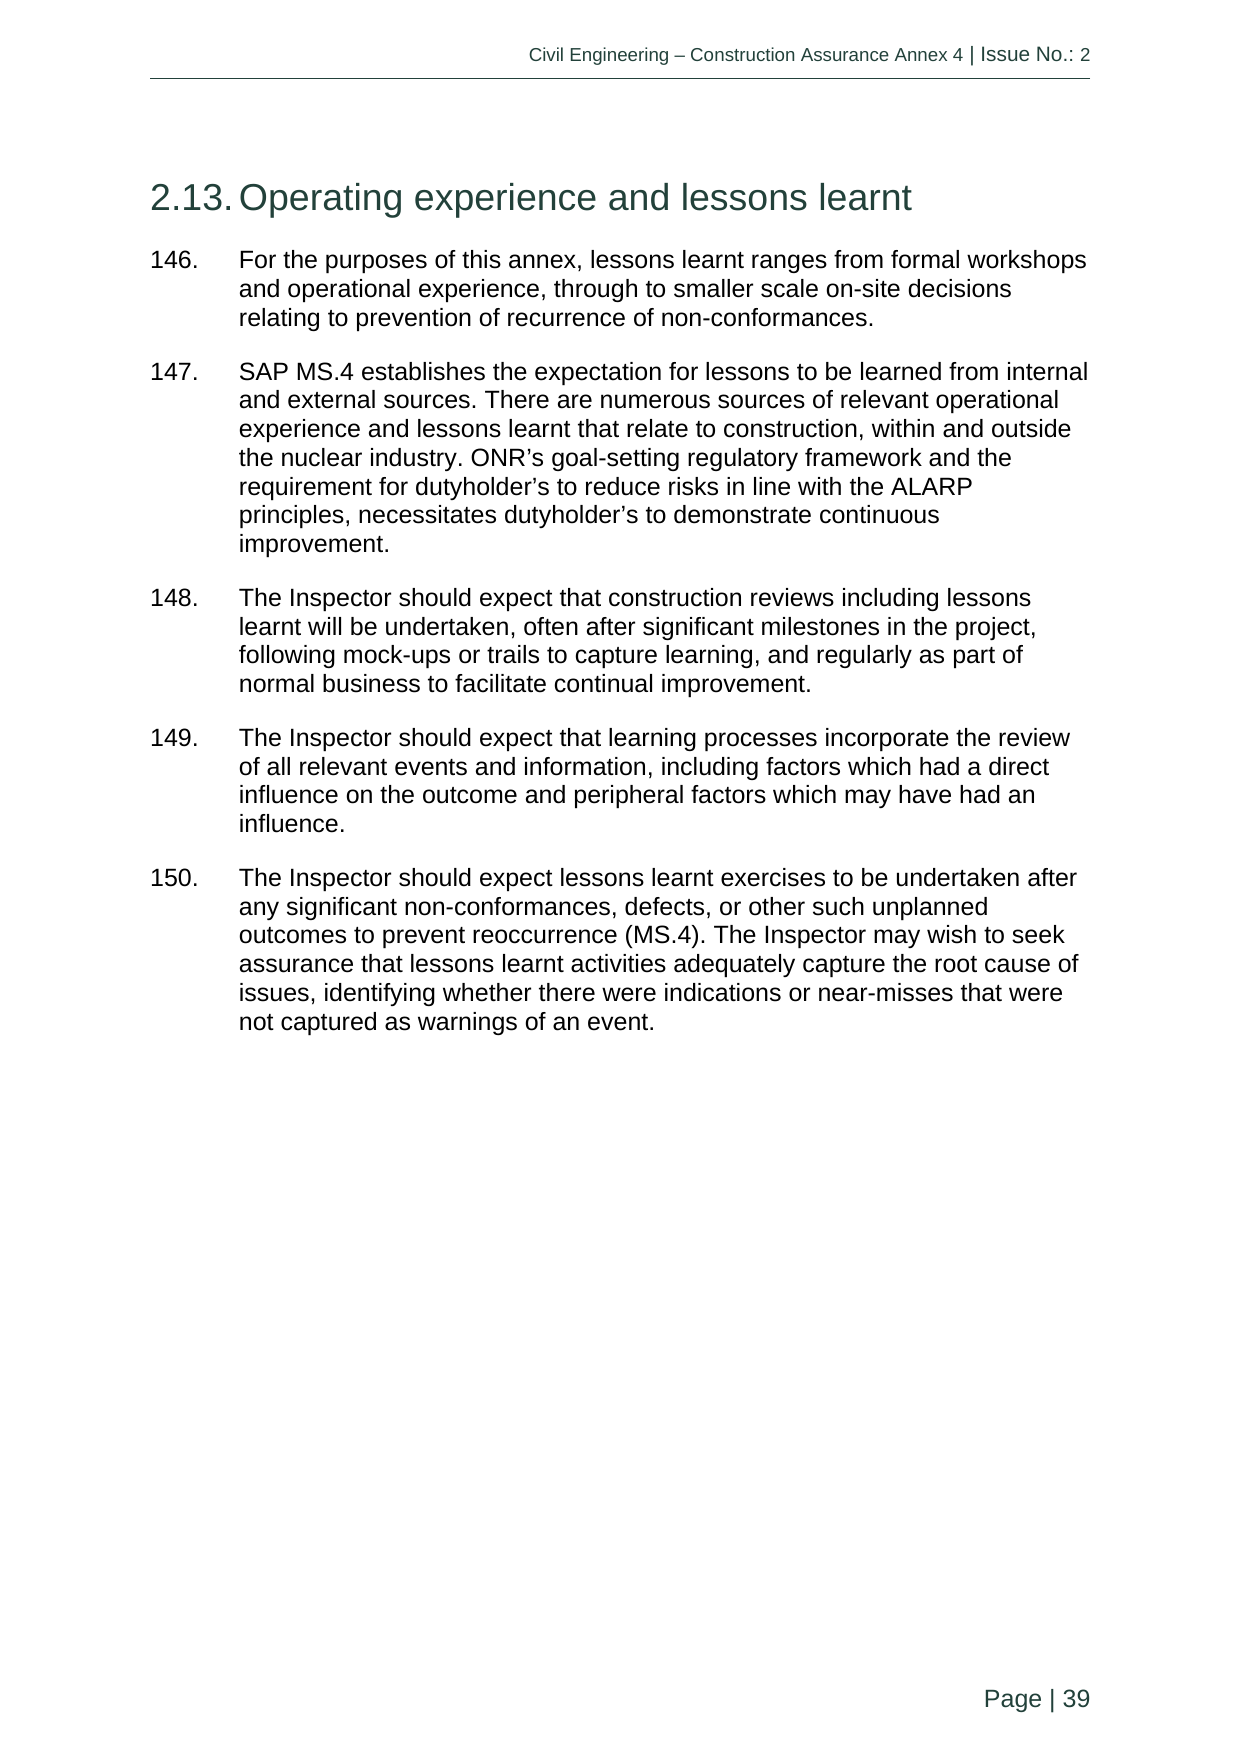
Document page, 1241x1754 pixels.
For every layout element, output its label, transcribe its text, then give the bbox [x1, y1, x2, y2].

text The Inspector should expect that learning processes incorporate the review of all relevant events and information, including factors which had a direct influence on the outcome and peripheral factors which may have had an influence. [150, 723, 1090, 838]
text SAP MS.4 establishes the expectation for lessons to be learned from internal and external sources. There are numerous sources of relevant operational experience and lessons learnt that relate to construction, within and outside the nuclear industry. ONR’s goal-setting regulatory framework and the requirement for dutyholder’s to reduce risks in line with the ALARP principles, necessitates dutyholder’s to demonstrate continuous improvement. [150, 356, 1090, 558]
subtitle Operating experience and lessons learnt [150, 175, 1090, 218]
text For the purposes of this annex, lessons learnt ranges from formal workshops and operational experience, through to smaller scale on-site decisions relating to prevention of recurrence of non-conformances. [150, 245, 1090, 331]
text The Inspector should expect lessons learnt exercises to be undertaken after any significant non-conformances, defects, or other such unplanned outcomes to prevent reoccurrence (MS.4). The Inspector may wish to seek assurance that lessons learnt activities adequately capture the root cause of issues, identifying whether there were indications or near-misses that were not captured as warnings of an event. [150, 863, 1090, 1035]
text The Inspector should expect that construction reviews including lessons learnt will be undertaken, often after significant milestones in the project, following mock-ups or trails to capture learning, and regularly as part of normal business to facilitate continual improvement. [150, 583, 1090, 698]
